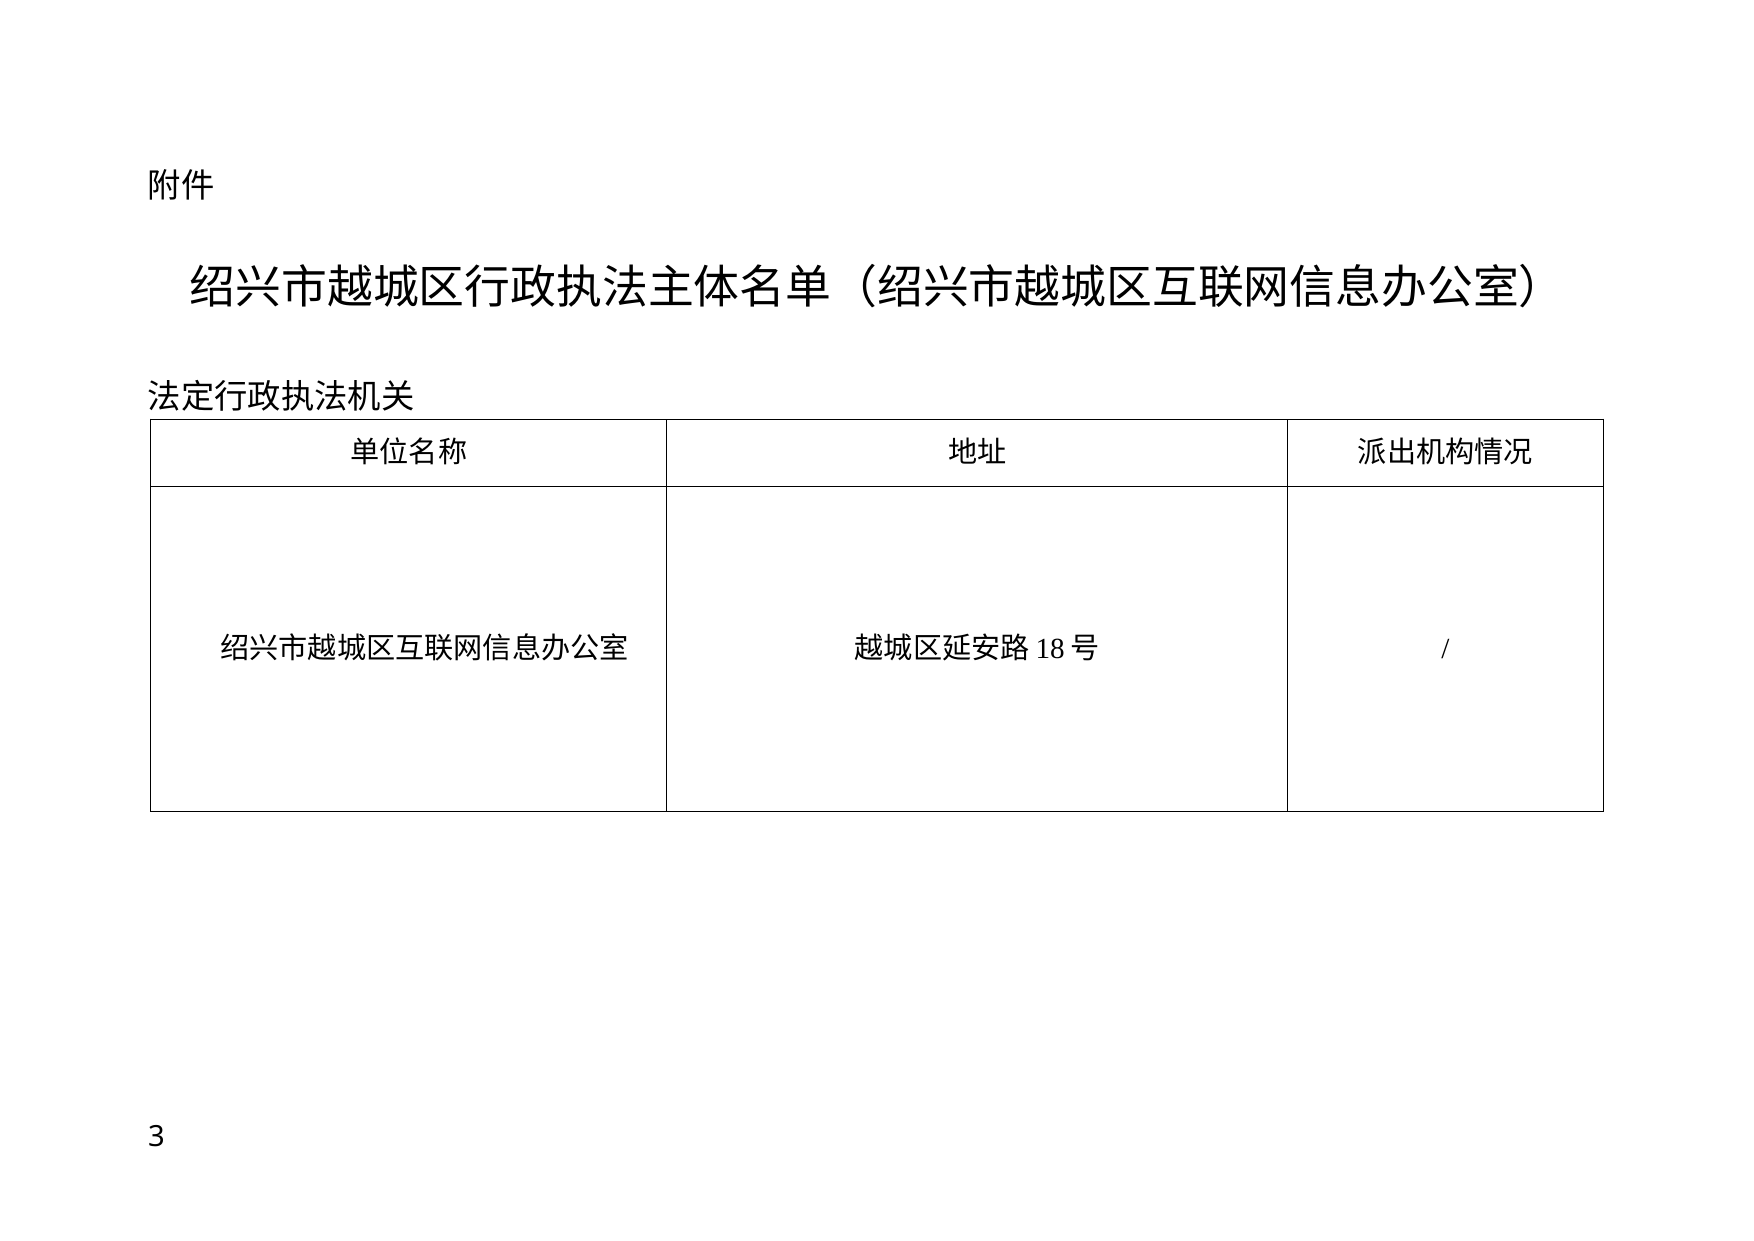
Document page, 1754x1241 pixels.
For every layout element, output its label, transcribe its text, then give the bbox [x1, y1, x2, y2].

table_header 地址 [667, 420, 1287, 486]
table_header 派出机构情况 [1288, 420, 1603, 486]
table_cell / [1288, 487, 1603, 811]
table_cell 绍兴市越城区互联网信息办公室 [151, 487, 666, 811]
table_header 单位名称 [151, 420, 666, 486]
text 法定行政执法机关 [148, 366, 1606, 418]
table_cell 越城区延安路18号 [667, 487, 1287, 811]
text 附件 [148, 148, 1606, 210]
text 绍兴市越城区行政执法主体名单（绍兴市越城区互联网信息办公室） [148, 262, 1606, 314]
